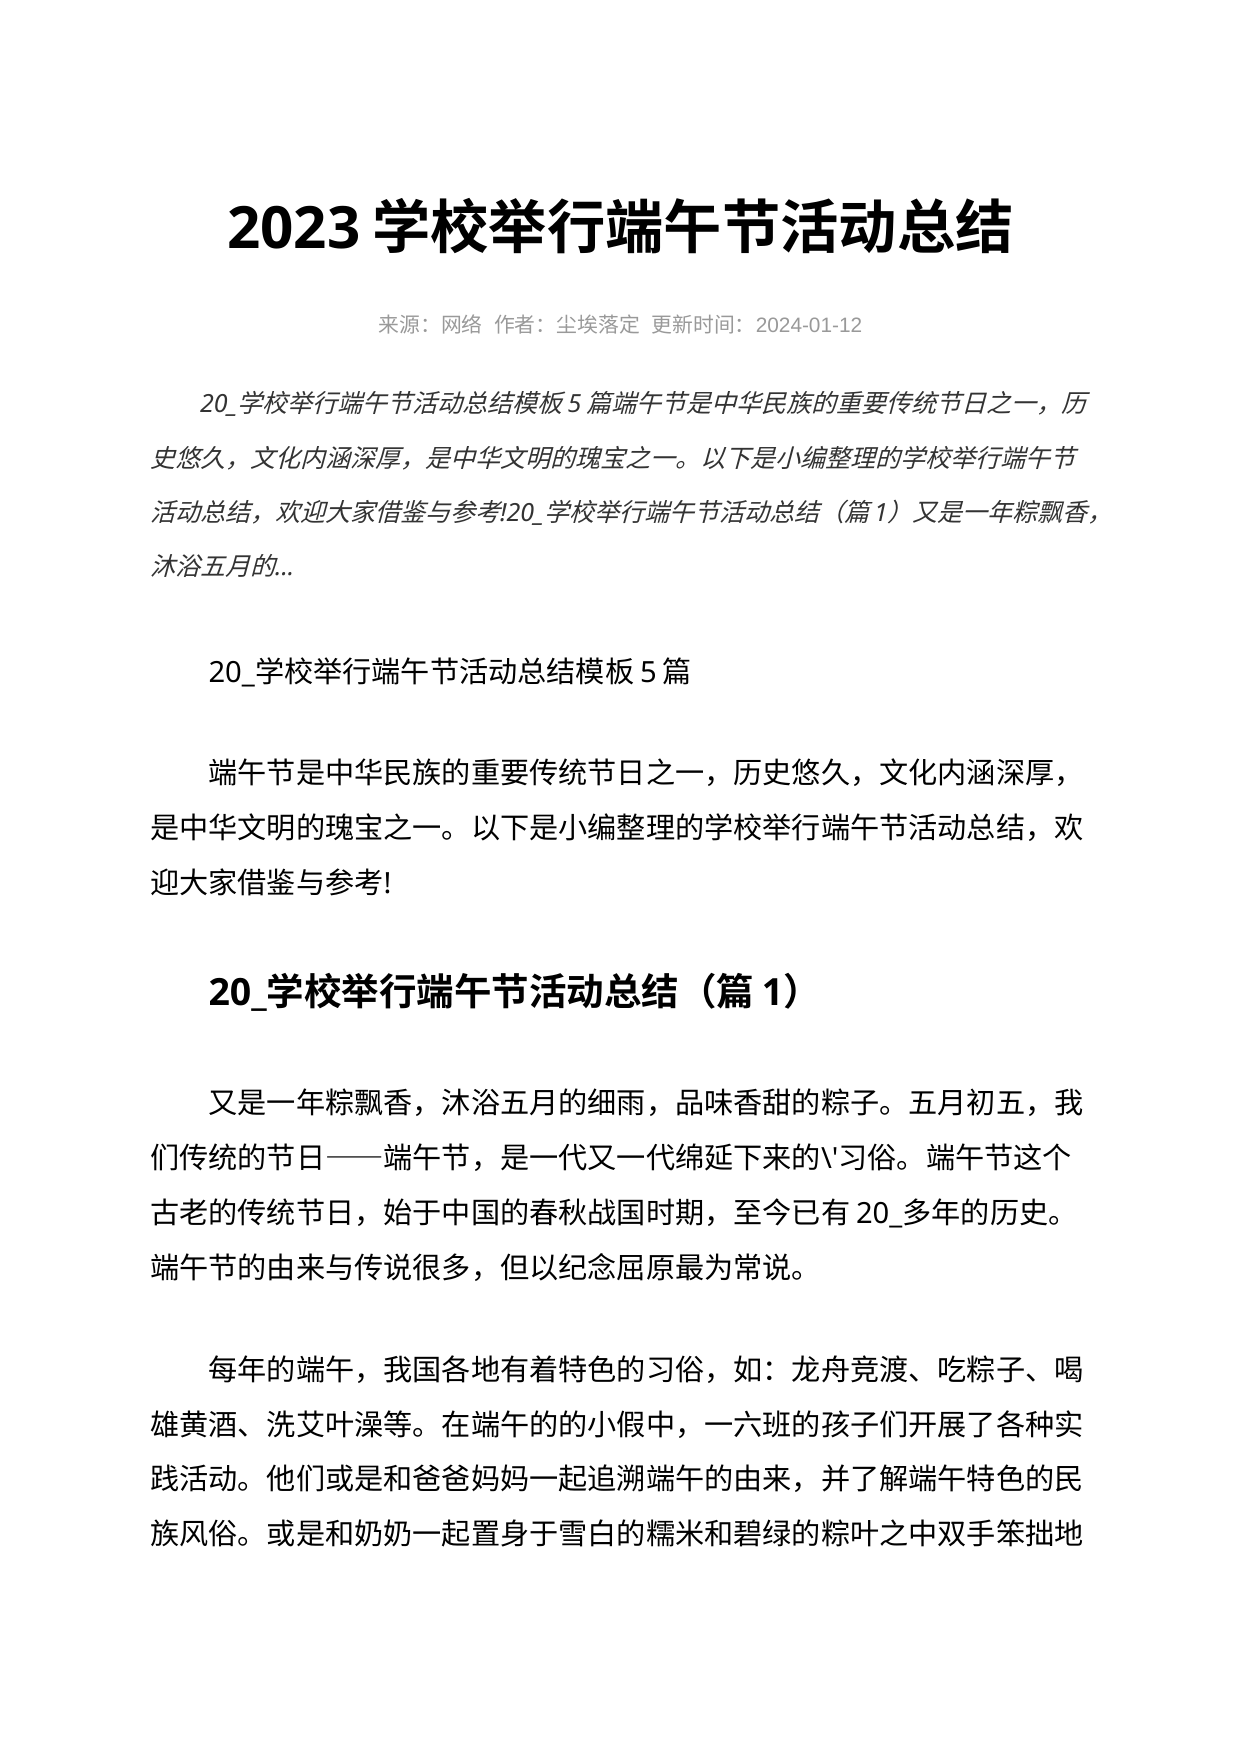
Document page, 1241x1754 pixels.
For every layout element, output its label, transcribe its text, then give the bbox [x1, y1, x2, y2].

text 20_学校举行端午节活动总结模板5篇 [150, 648, 1090, 691]
text 20_学校举行端午节活动总结模板5篇端午节是中华民族的重要传统节日之一，历史悠久，文化内涵深厚，是中华文明的瑰宝之一。以下是小编整理的学校举行端午节活动总结，欢迎大家借鉴与参考!20_学校举行端午节活动总结（篇1）又是一年粽飘香，沐浴五月的... [150, 384, 1090, 583]
text 20_学校举行端午节活动总结（篇1） [150, 962, 1090, 1016]
text 又是一年粽飘香，沐浴五月的细雨，品味香甜的粽子。五月初五，我们传统的节日——端午节，是一代又一代绵延下来的\'习俗。端午节这个古老的传统节日，始于中国的春秋战国时期，至今已有20_多年的历史。端午节的由来与传说很多，但以纪念屈原最为常说。 [150, 1079, 1090, 1287]
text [150, 1346, 1090, 1553]
text 来源：网络 作者：尘埃落定 更新时间：2024-01-12 [150, 313, 1090, 337]
subtitle 2023学校举行端午节活动总结 [150, 181, 1090, 266]
text 端午节是中华民族的重要传统节日之一，历史悠久，文化内涵深厚，是中华文明的瑰宝之一。以下是小编整理的学校举行端午节活动总结，欢迎大家借鉴与参考! [150, 750, 1090, 902]
